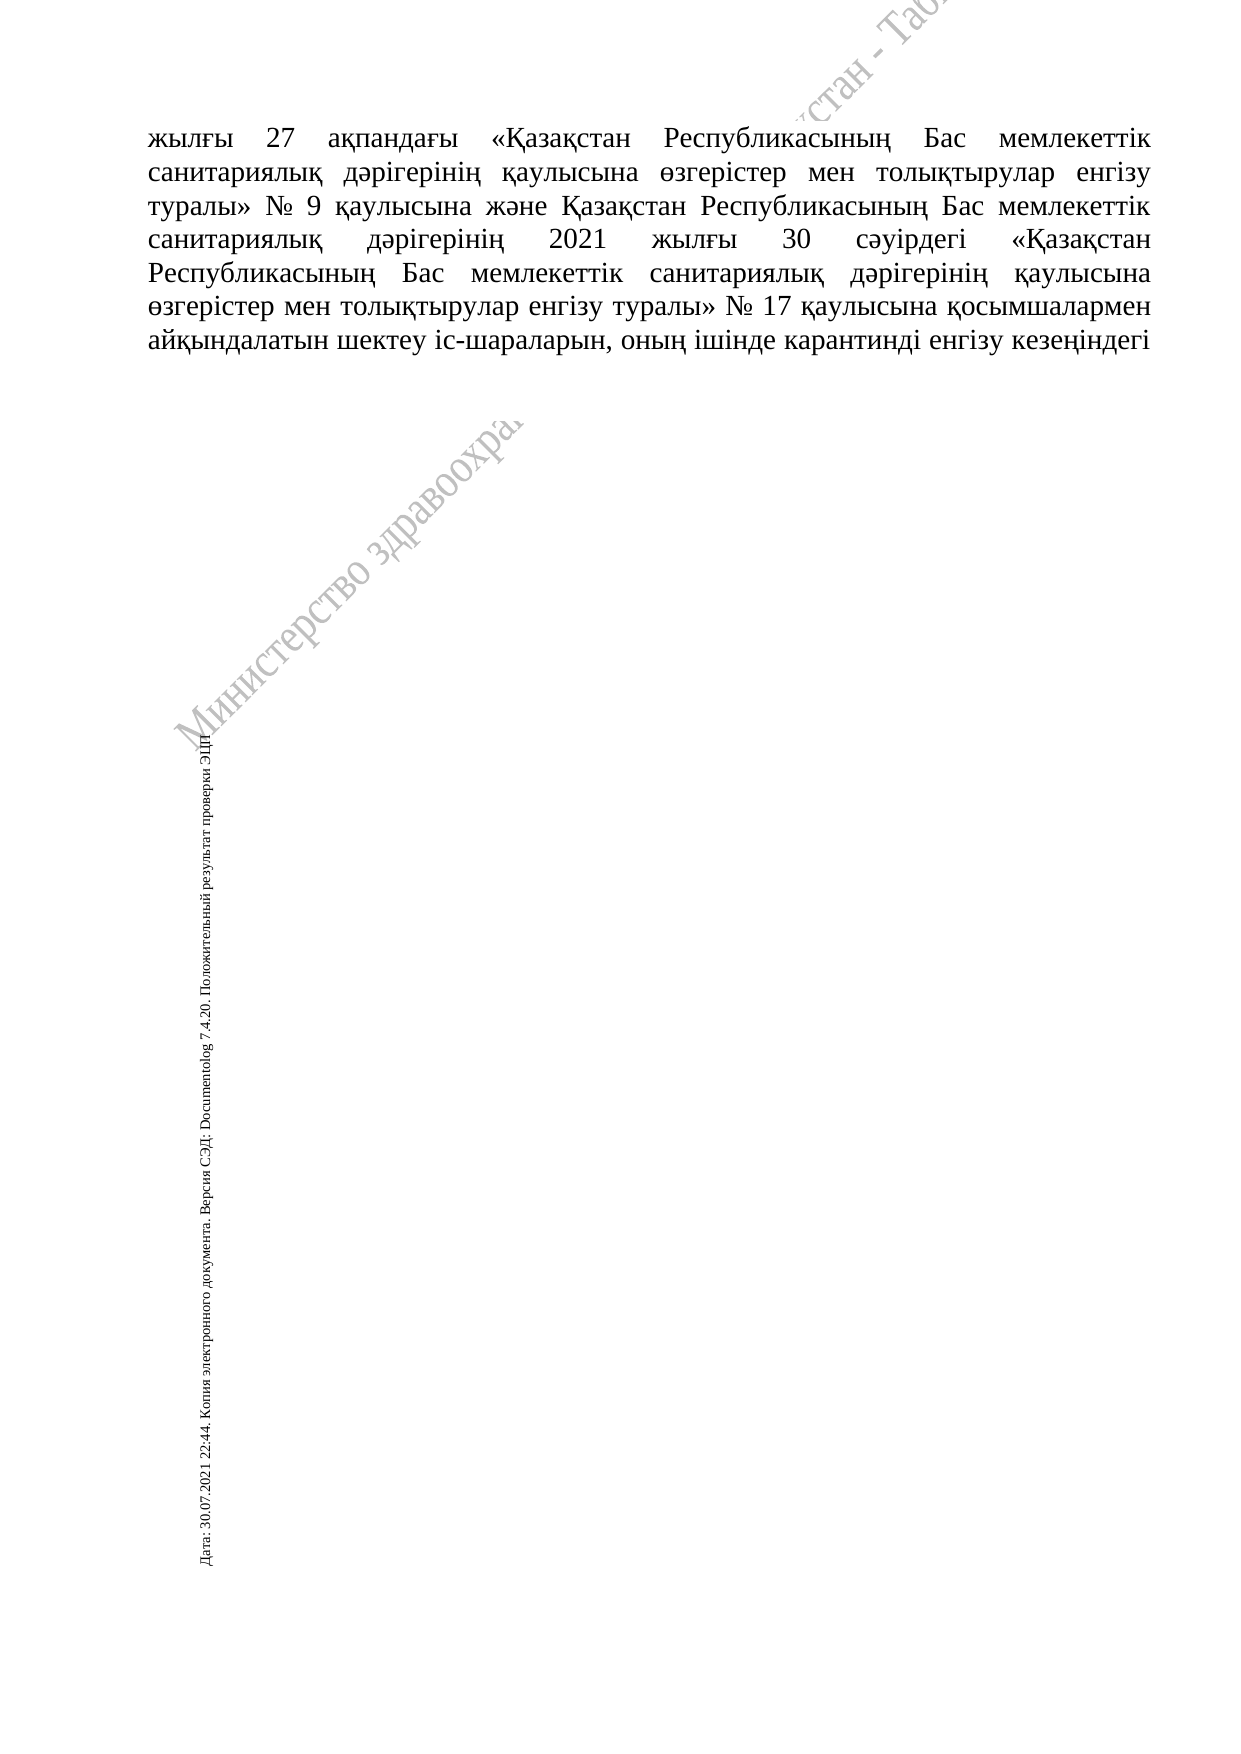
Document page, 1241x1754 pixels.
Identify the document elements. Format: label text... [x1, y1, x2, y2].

text 2.6. InfoKazakhstan.kz. сайтына кәсіпкерлік субъектісімен объектінің паспортына келушілердің ғимараттарды жоспарлы толтыруы туралы мәліметтерді енгізу (осы қаулымен және «Қазақстан Республикасының халқы арасында коронавирустық инфекция ауруларының алдын алу жөніндегі шараларды одан әрі күшейту туралы» Қазақстан Республикасы Бас мемлекеттік санитариялық дәрігерінің 2020 жылғы 25 желтоқсандағы № 67 қаулысына, Қазақстан Республикасының Бас мемлекеттік санитариялық дәрігерінің 2021 жылғы 27 ақпандағы «Қазақстан Республикасының Бас мемлекеттік санитариялық дәрігерінің қаулысына өзгерістер мен толықтырулар енгізу туралы» № 9 қаулысына және Қазақстан Республикасының Бас мемлекеттік санитариялық дәрігерінің 2021 жылғы 30 сәуірдегі «Қазақстан Республикасының Бас мемлекеттік санитариялық дәрігерінің қаулысына өзгерістер мен толықтырулар енгізу туралы» № 17 қаулысына қосымшалармен айқындалатын шектеу іс-шараларын, оның ішінде карантинді енгізу кезеңіндегі объектілердің қызметіне қойылатын талаптарға сәйкес 1 адамға белгіленген алаң ескеріле отырып айқындалады және енгізіледі). [148, 121, 1152, 420]
